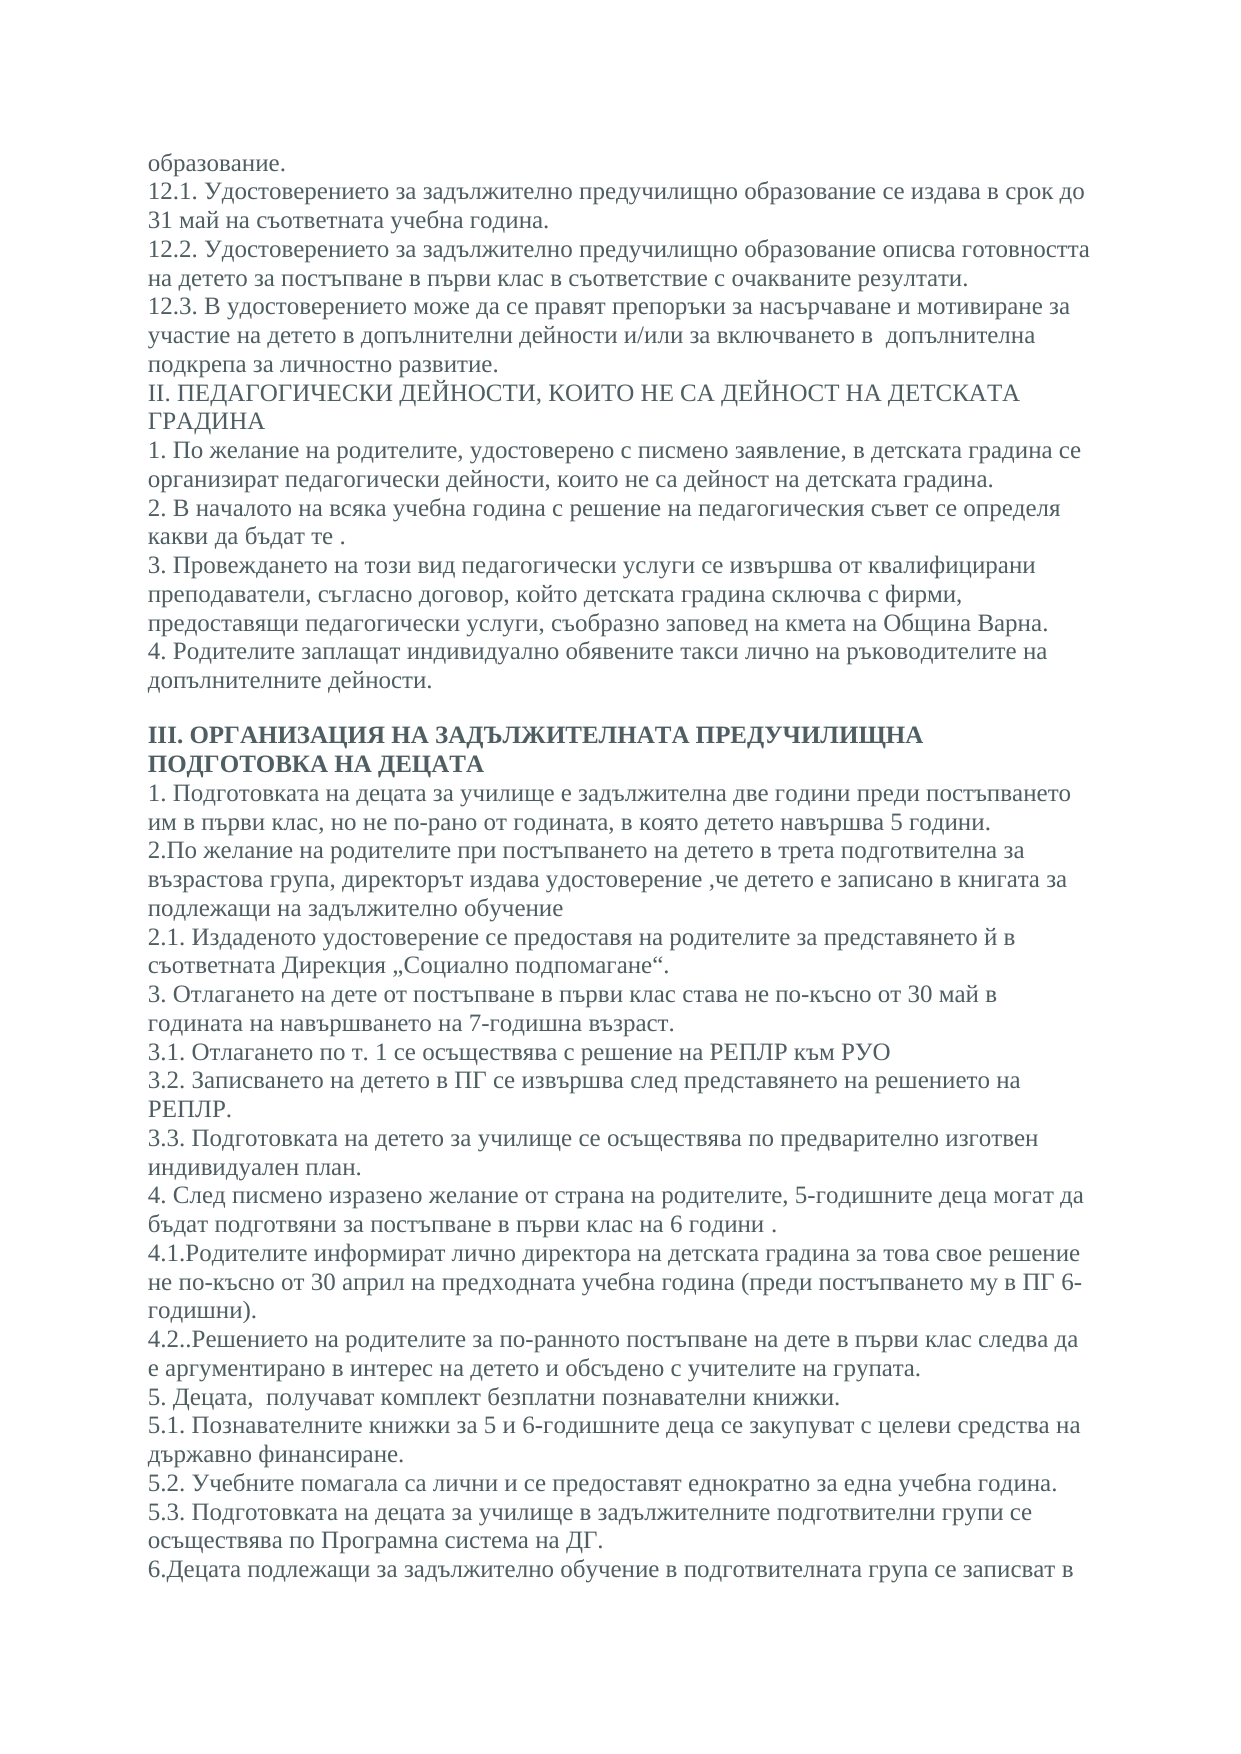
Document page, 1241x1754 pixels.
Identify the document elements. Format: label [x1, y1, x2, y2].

text [148, 148, 1093, 694]
text [148, 720, 1093, 1583]
